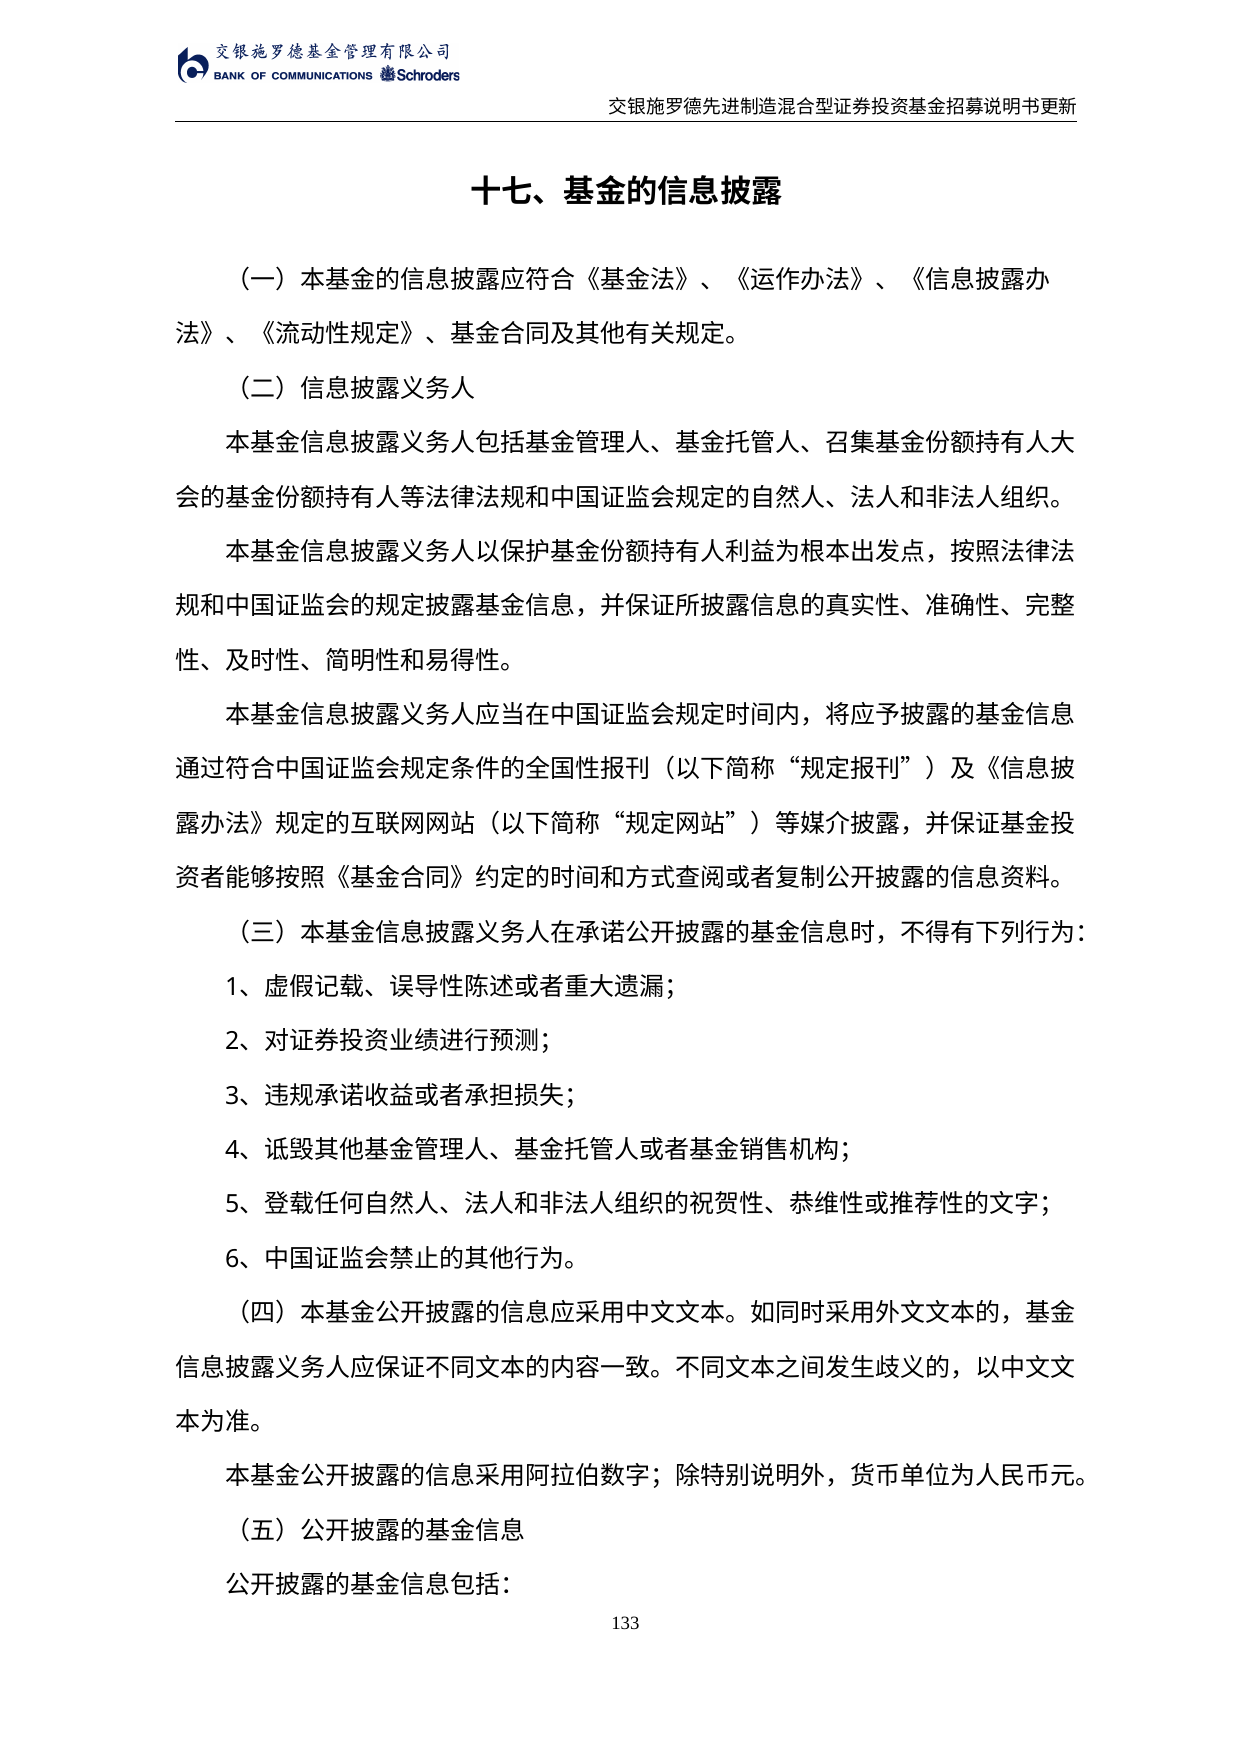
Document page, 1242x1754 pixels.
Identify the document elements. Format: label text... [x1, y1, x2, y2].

text 本基金公开披露的信息采用阿拉伯数字；除特别说明外，货币单位为人民币元。 [175, 1456, 1077, 1492]
text 3、违规承诺收益或者承担损失； [175, 1075, 1077, 1111]
text （一）本基金的信息披露应符合《基金法》、《运作办法》、《信息披露办法》、《流动性规定》、基金合同及其他有关规定。 [175, 259, 1077, 350]
text 1、虚假记载、误导性陈述或者重大遗漏； [175, 966, 1077, 1003]
text 4、诋毁其他基金管理人、基金托管人或者基金销售机构； [175, 1129, 1077, 1166]
text （二）信息披露义务人 [175, 368, 1077, 404]
subtitle 十七、基金的信息披露 [175, 167, 1077, 212]
text （四）本基金公开披露的信息应采用中文文本。如同时采用外文文本的，基金信息披露义务人应保证不同文本的内容一致。不同文本之间发生歧义的，以中文文本为准。 [175, 1293, 1077, 1438]
text 本基金信息披露义务人以保护基金份额持有人利益为根本出发点，按照法律法规和中国证监会的规定披露基金信息，并保证所披露信息的真实性、准确性、完整性、及时性、简明性和易得性。 [175, 531, 1077, 676]
text 本基金信息披露义务人应当在中国证监会规定时间内，将应予披露的基金信息通过符合中国证监会规定条件的全国性报刊（以下简称“规定报刊”）及《信息披露办法》规定的互联网网站（以下简称“规定网站”）等媒介披露，并保证基金投资者能够按照《基金合同》约定的时间和方式查阅或者复制公开披露的信息资料。 [175, 694, 1077, 894]
text 本基金信息披露义务人包括基金管理人、基金托管人、召集基金份额持有人大会的基金份额持有人等法律法规和中国证监会规定的自然人、法人和非法人组织。 [175, 423, 1077, 513]
text 6、中国证监会禁止的其他行为。 [175, 1238, 1077, 1274]
picture [178, 43, 460, 83]
text 2、对证券投资业绩进行预测； [175, 1021, 1077, 1057]
text （五）公开披露的基金信息 [175, 1510, 1077, 1546]
text 5、登载任何自然人、法人和非法人组织的祝贺性、恭维性或推荐性的文字； [175, 1184, 1077, 1220]
text 公开披露的基金信息包括： [175, 1564, 1077, 1601]
text （三）本基金信息披露义务人在承诺公开披露的基金信息时，不得有下列行为： [175, 912, 1077, 948]
